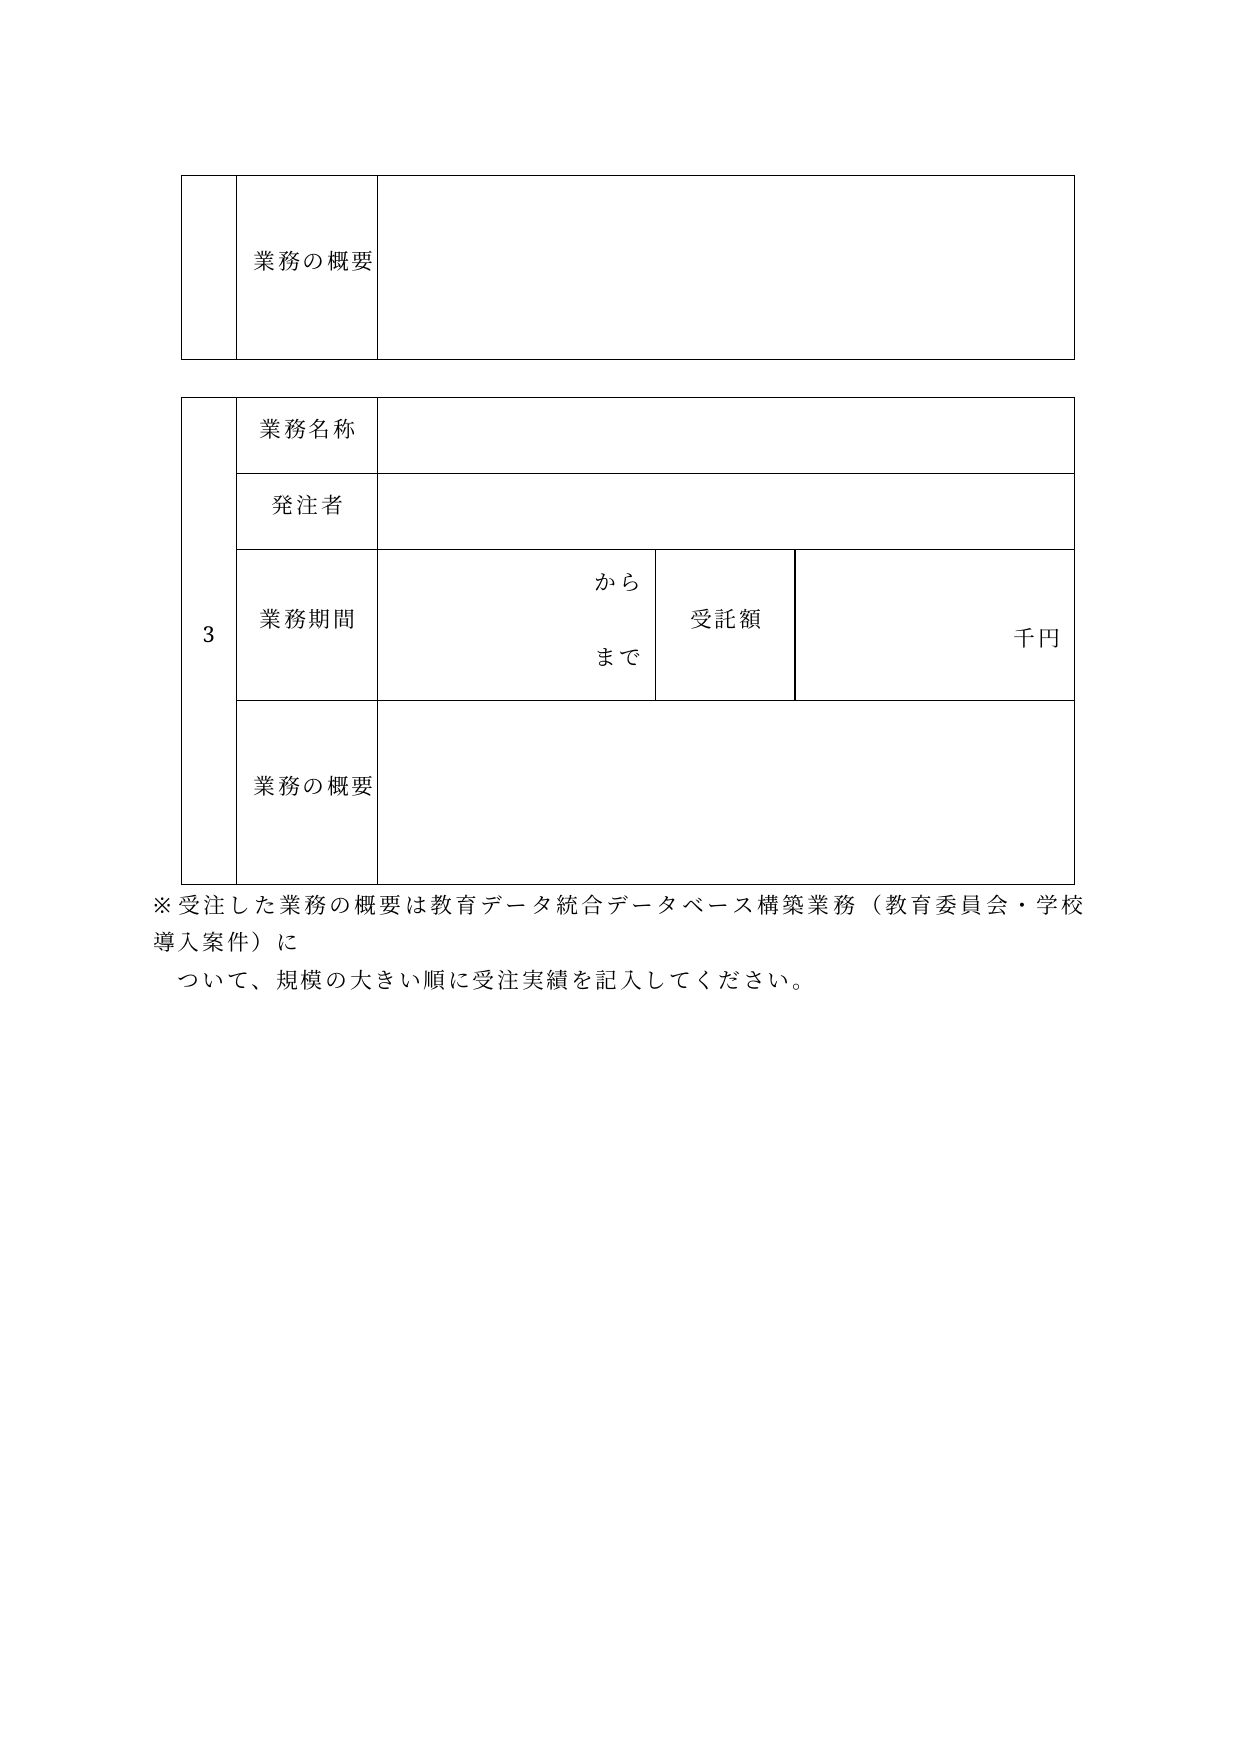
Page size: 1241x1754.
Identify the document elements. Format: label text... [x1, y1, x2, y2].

table_cell [378, 474, 1074, 549]
table_header 3 [182, 398, 236, 884]
table_cell 受託額 [656, 550, 794, 700]
table_header [378, 398, 1074, 473]
table_cell [378, 176, 1074, 359]
table_header 業務名称 [237, 398, 377, 473]
table_cell から まで [378, 550, 655, 700]
table_cell 発注者 [237, 474, 377, 549]
table_cell [378, 701, 1074, 884]
table_cell 業務の概要 [237, 701, 377, 884]
text ※受注した業務の概要は教育データ統合データベース構築業務（教育委員会・学校導入案件）に [153, 885, 1087, 960]
text ついて、規模の大きい順に受注実績を記入してください。 [153, 960, 1087, 997]
table_cell 千円 [796, 550, 1074, 700]
table_cell 業務期間 [237, 550, 377, 700]
table_cell 業務の概要 [237, 176, 377, 359]
